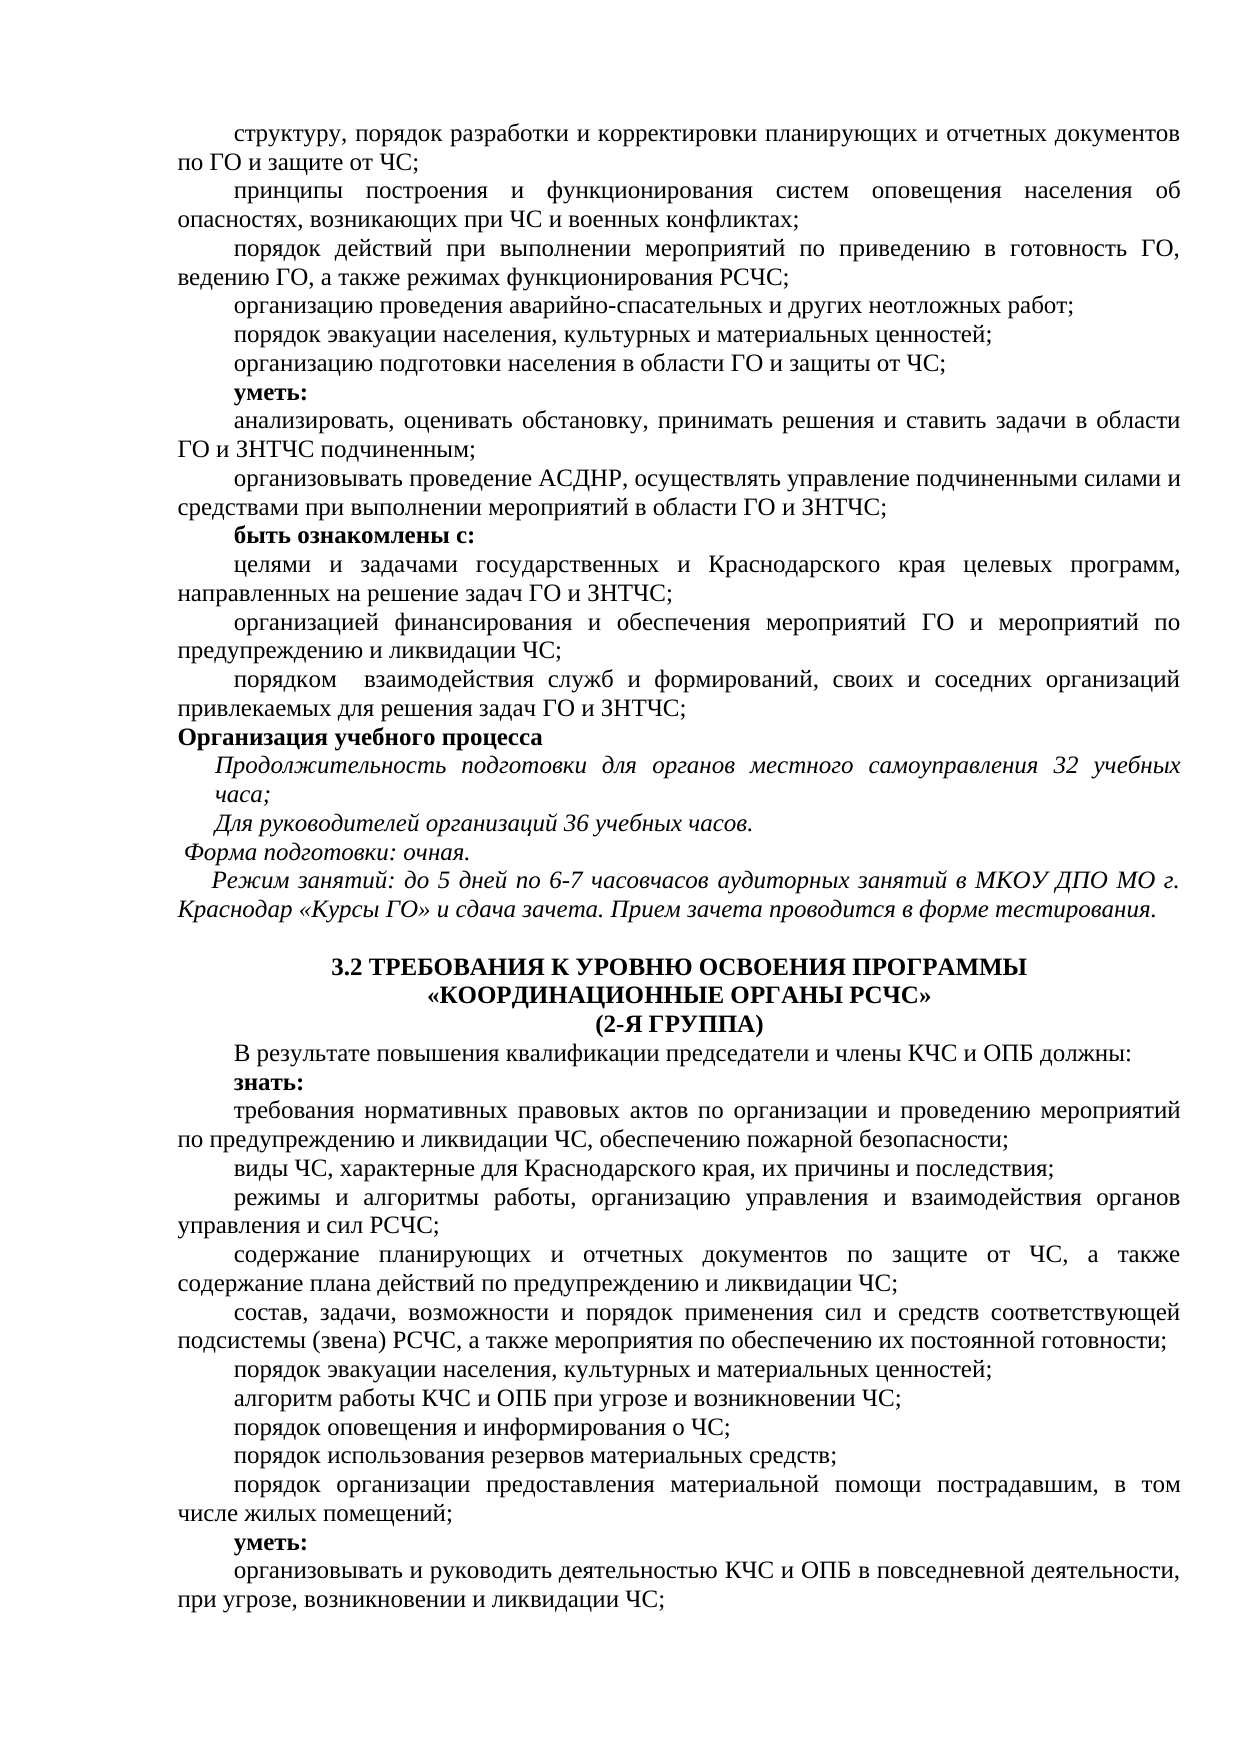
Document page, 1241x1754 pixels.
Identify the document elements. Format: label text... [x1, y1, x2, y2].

text принципы построения и функционирования систем оповещения населения об опасностях, возникающих при ЧС и военных конфликтах; [177, 176, 1181, 233]
text быть ознакомлены с: [177, 521, 1181, 549]
text порядок эвакуации населения, культурных и материальных ценностей; [177, 319, 1181, 348]
text порядок действий при выполнении мероприятий по приведению в готовность ГО, ведению ГО, а также режимах функционирования РСЧС; [177, 233, 1181, 291]
text В результате повышения квалификации председатели и члены КЧС и ОПБ должны: [177, 1038, 1181, 1067]
text знать: [177, 1067, 1181, 1096]
text порядок использования резервов материальных средств; [177, 1441, 1181, 1469]
text Продолжительность подготовки для органов местного самоуправления 32 учебных часа; [215, 751, 1181, 808]
text уметь: [177, 1527, 1181, 1556]
text виды ЧС, характерные для Краснодарского края, их причины и последствия; [177, 1153, 1181, 1182]
text целями и задачами государственных и Краснодарского края целевых программ, направленных на решение задач ГО и ЗНТЧС; [177, 549, 1181, 607]
title (2-Я ГРУППА) [177, 1009, 1181, 1038]
text Организация учебного процесса [177, 722, 1181, 751]
text Режим занятий: до 5 дней по 6-7 часовчасов аудиторных занятий в МКОУ ДПО МО г. Краснодар «Курсы ГО» и сдача зачета. Прием зачета проводится в форме тестирования. [177, 866, 1181, 923]
text требования нормативных правовых актов по организации и проведению мероприятий по предупреждению и ликвидации ЧС, обеспечению пожарной безопасности; [177, 1096, 1181, 1153]
text состав, задачи, возможности и порядок применения сил и средств соответствующей подсистемы (звена) РСЧС, а также мероприятия по обеспечению их постоянной готовности; [177, 1297, 1181, 1354]
title 3.2 ТРЕБОВАНИЯ К УРОВНЮ ОСВОЕНИЯ ПРОГРАММЫ [177, 952, 1181, 981]
text анализировать, оценивать обстановку, принимать решения и ставить задачи в области ГО и ЗНТЧС подчиненным; [177, 406, 1181, 463]
text порядок организации предоставления материальной помощи пострадавшим, в том числе жилых помещений; [177, 1469, 1181, 1527]
text структуру, порядок разработки и корректировки планирующих и отчетных документов по ГО и защите от ЧС; [177, 118, 1181, 176]
title «КООРДИНАЦИОННЫЕ ОРГАНЫ РСЧС» [177, 981, 1181, 1009]
text порядок эвакуации населения, культурных и материальных ценностей; [177, 1354, 1181, 1383]
text содержание планирующих и отчетных документов по защите от ЧС, а также содержание плана действий по предупреждению и ликвидации ЧС; [177, 1239, 1181, 1297]
text порядком взаимодействия служб и формирований, своих и соседних организаций привлекаемых для решения задач ГО и ЗНТЧС; [177, 664, 1181, 722]
text режимы и алгоритмы работы, организацию управления и взаимодействия органов управления и сил РСЧС; [177, 1182, 1181, 1239]
text Форма подготовки: очная. [177, 837, 1181, 866]
text алгоритм работы КЧС и ОПБ при угрозе и возникновении ЧС; [177, 1383, 1181, 1412]
text организацию подготовки населения в области ГО и защиты от ЧС; [177, 348, 1181, 377]
text организацию проведения аварийно-спасательных и других неотложных работ; [177, 291, 1181, 319]
text уметь: [177, 377, 1181, 406]
text организовывать и руководить деятельностью КЧС и ОПБ в повседневной деятельности, при угрозе, возникновении и ликвидации ЧС; [177, 1556, 1181, 1613]
text организацией финансирования и обеспечения мероприятий ГО и мероприятий по предупреждению и ликвидации ЧС; [177, 607, 1181, 664]
text Для руководителей организаций 36 учебных часов. [215, 808, 1181, 837]
text организовывать проведение АСДНР, осуществлять управление подчиненными силами и средствами при выполнении мероприятий в области ГО и ЗНТЧС; [177, 463, 1181, 521]
text порядок оповещения и информирования о ЧС; [177, 1412, 1181, 1441]
